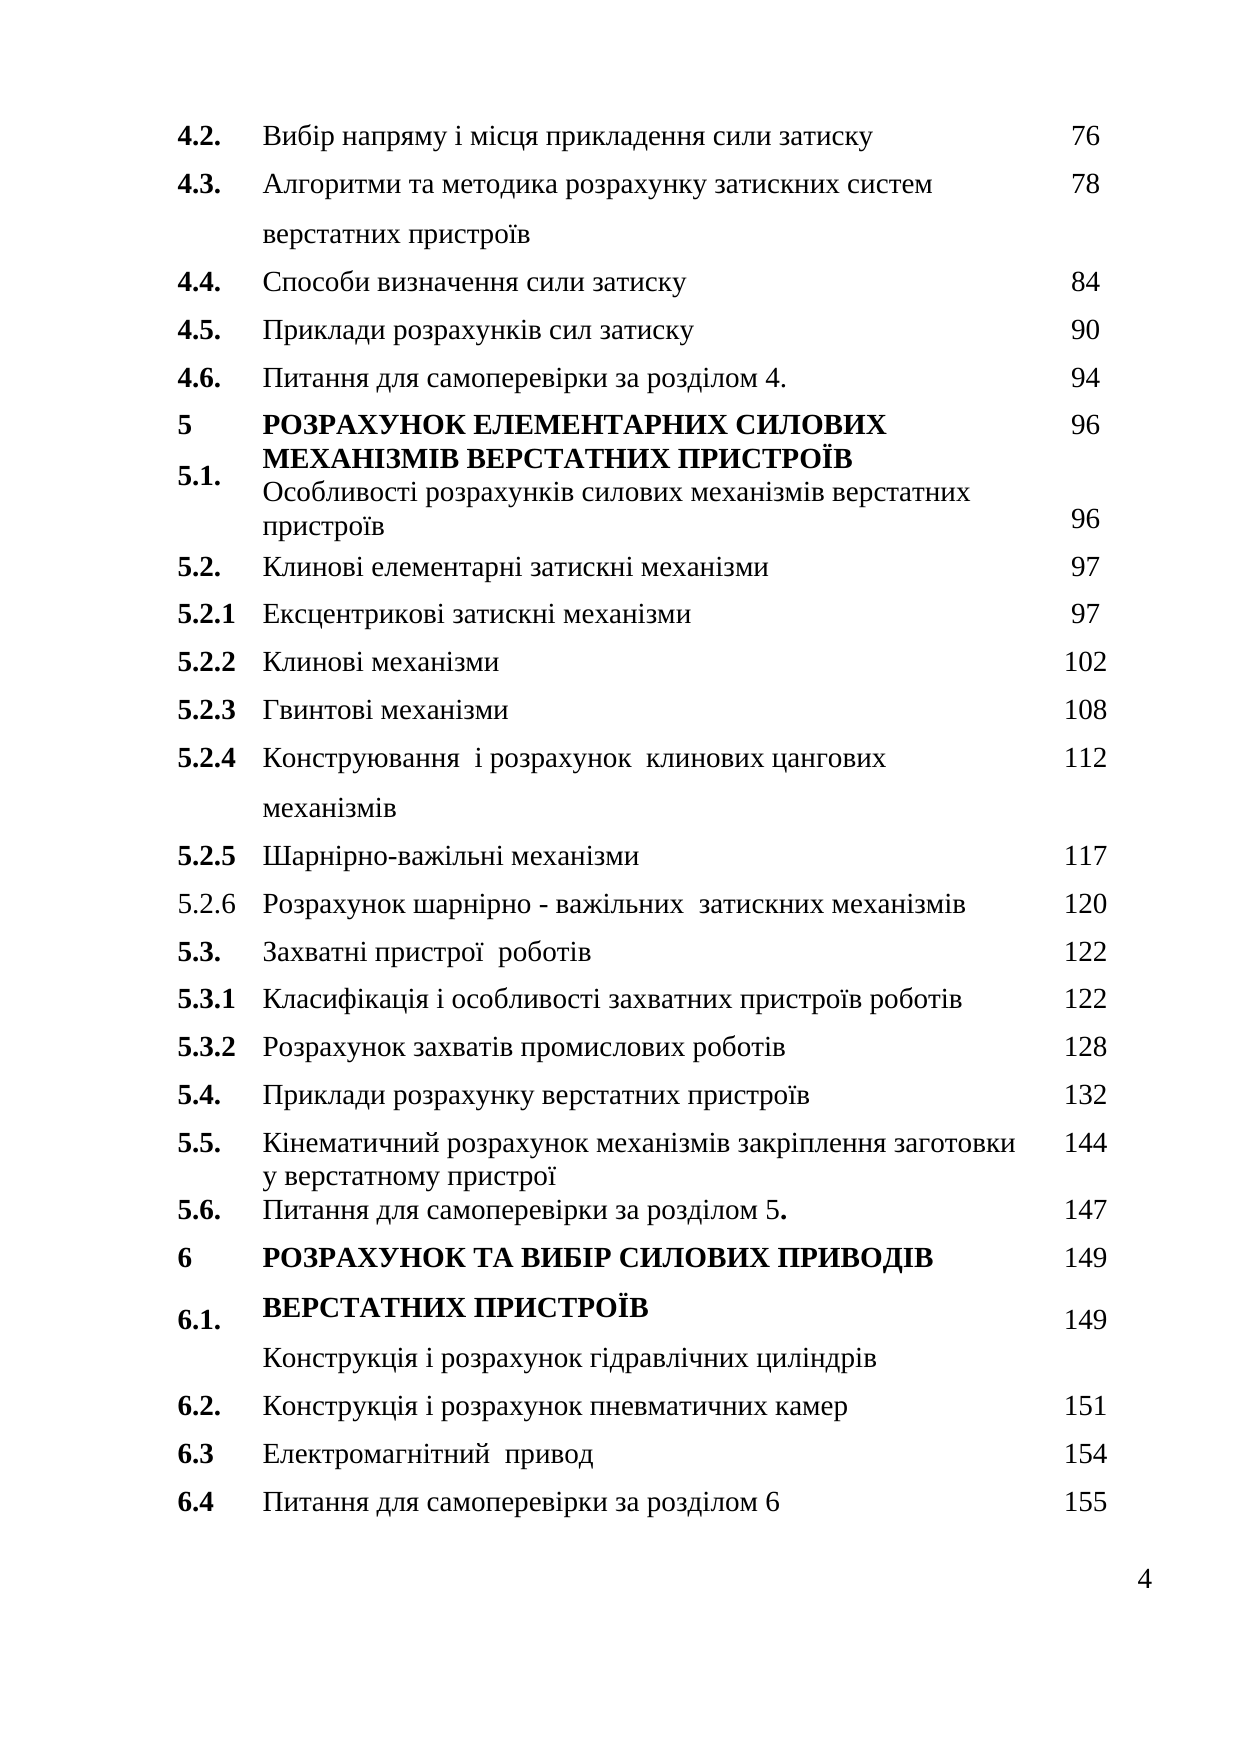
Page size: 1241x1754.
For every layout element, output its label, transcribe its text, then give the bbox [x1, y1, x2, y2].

table_cell 5.2.3 [166, 692, 251, 740]
table_cell 149 149 [1034, 1240, 1137, 1388]
table_cell 5.6. [166, 1192, 251, 1240]
table_cell Класифікація і особливості захватних пристроїв роботів [251, 982, 1034, 1029]
table_cell Приклади розрахунку верстатних пристроїв [251, 1077, 1034, 1125]
table_cell 97 [1034, 549, 1137, 597]
table_cell 122 [1034, 934, 1137, 982]
table_cell 6.2. [166, 1388, 251, 1436]
table_cell 84 [1034, 264, 1137, 312]
table_cell 155 [1034, 1484, 1137, 1532]
table_cell 108 [1034, 692, 1137, 740]
table_cell 4.3. [166, 166, 251, 264]
table_cell 5.2.4 [166, 740, 251, 838]
table_cell 5.5. [166, 1125, 251, 1192]
table_cell 76 [1034, 118, 1137, 166]
table_cell 117 [1034, 838, 1137, 886]
table_cell 94 [1034, 360, 1137, 407]
table_cell 4.4. [166, 264, 251, 312]
table_cell 5.2.2 [166, 644, 251, 692]
table_cell 122 [1034, 982, 1137, 1029]
table_cell Гвинтові механізми [251, 692, 1034, 740]
table_cell 5.2.6 [166, 886, 251, 934]
table_cell Вибір напряму і місця прикладення сили затиску [251, 118, 1034, 166]
table_cell 90 [1034, 312, 1137, 360]
table_cell 5.4. [166, 1077, 251, 1125]
table_cell Способи визначення сили затиску [251, 264, 1034, 312]
table_cell 4.2. [166, 118, 251, 166]
table_cell 4.5. [166, 312, 251, 360]
table_cell Питання для самоперевірки за розділом 6 [251, 1484, 1034, 1532]
table_cell Питання для самоперевірки за розділом 5. [251, 1192, 1034, 1240]
table_cell 5.3. [166, 934, 251, 982]
table_cell 147 [1034, 1192, 1137, 1240]
table_cell Розрахунок захватів промислових роботів [251, 1029, 1034, 1077]
table_cell 97 [1034, 597, 1137, 644]
table_cell 5.2.5 [166, 838, 251, 886]
table_cell 151 [1034, 1388, 1137, 1436]
table_cell 120 [1034, 886, 1137, 934]
table_cell Ексцентрикові затискні механізми [251, 597, 1034, 644]
table_cell Конструкція і розрахунок пневматичних камер [251, 1388, 1034, 1436]
table_cell 144 [1034, 1125, 1137, 1192]
table_cell 112 [1034, 740, 1137, 838]
table_cell 132 [1034, 1077, 1137, 1125]
table_cell Алгоритми та методика розрахунку затискних систем верстатних пристроїв [251, 166, 1034, 264]
table_cell Питання для самоперевірки за розділом 4. [251, 360, 1034, 407]
table_cell Шарнірно-важільні механізми [251, 838, 1034, 886]
table_cell Приклади розрахунків сил затиску [251, 312, 1034, 360]
table_cell 96 96 [1034, 408, 1137, 549]
table_cell Кінематичний розрахунок механізмів закріплення заготовки у верстатному пристрої [251, 1125, 1034, 1192]
table_cell Конструювання і розрахунок клинових цангових механізмів [251, 740, 1034, 838]
table_cell 78 [1034, 166, 1137, 264]
table_cell 154 [1034, 1436, 1137, 1484]
table_cell 6.3 [166, 1436, 251, 1484]
table_cell 102 [1034, 644, 1137, 692]
table_cell РОЗРАХУНОК ТА ВИБІР СИЛОВИХ ПРИВОДІВ ВЕРСТАТНИХ ПРИСТРОЇВ Конструкція і розрахунок гідравлічних циліндрів [251, 1240, 1034, 1388]
table_cell 128 [1034, 1029, 1137, 1077]
table_cell 5.3.1 [166, 982, 251, 1029]
table_cell 4.6. [166, 360, 251, 407]
table_cell Захватні пристрої роботів [251, 934, 1034, 982]
table_cell Розрахунок шарнірно - важільних затискних механізмів [251, 886, 1034, 934]
table_cell 5.3.2 [166, 1029, 251, 1077]
table_cell 6.4 [166, 1484, 251, 1532]
table_cell 6 6.1. [166, 1240, 251, 1388]
table_cell Електромагнітний привод [251, 1436, 1034, 1484]
table_cell 5.2.1 [166, 597, 251, 644]
table_cell Клинові елементарні затискні механізми [251, 549, 1034, 597]
table_cell РОЗРАХУНОК ЕЛЕМЕНТАРНИХ СИЛОВИХ МЕХАНІЗМІВ ВЕРСТАТНИХ ПРИСТРОЇВ Особливості розрахунків силових механізмів верстатних пристроїв [251, 408, 1034, 549]
table_cell 5 5.1. [166, 408, 251, 549]
table_cell 5.2. [166, 549, 251, 597]
table_cell Клинові механізми [251, 644, 1034, 692]
